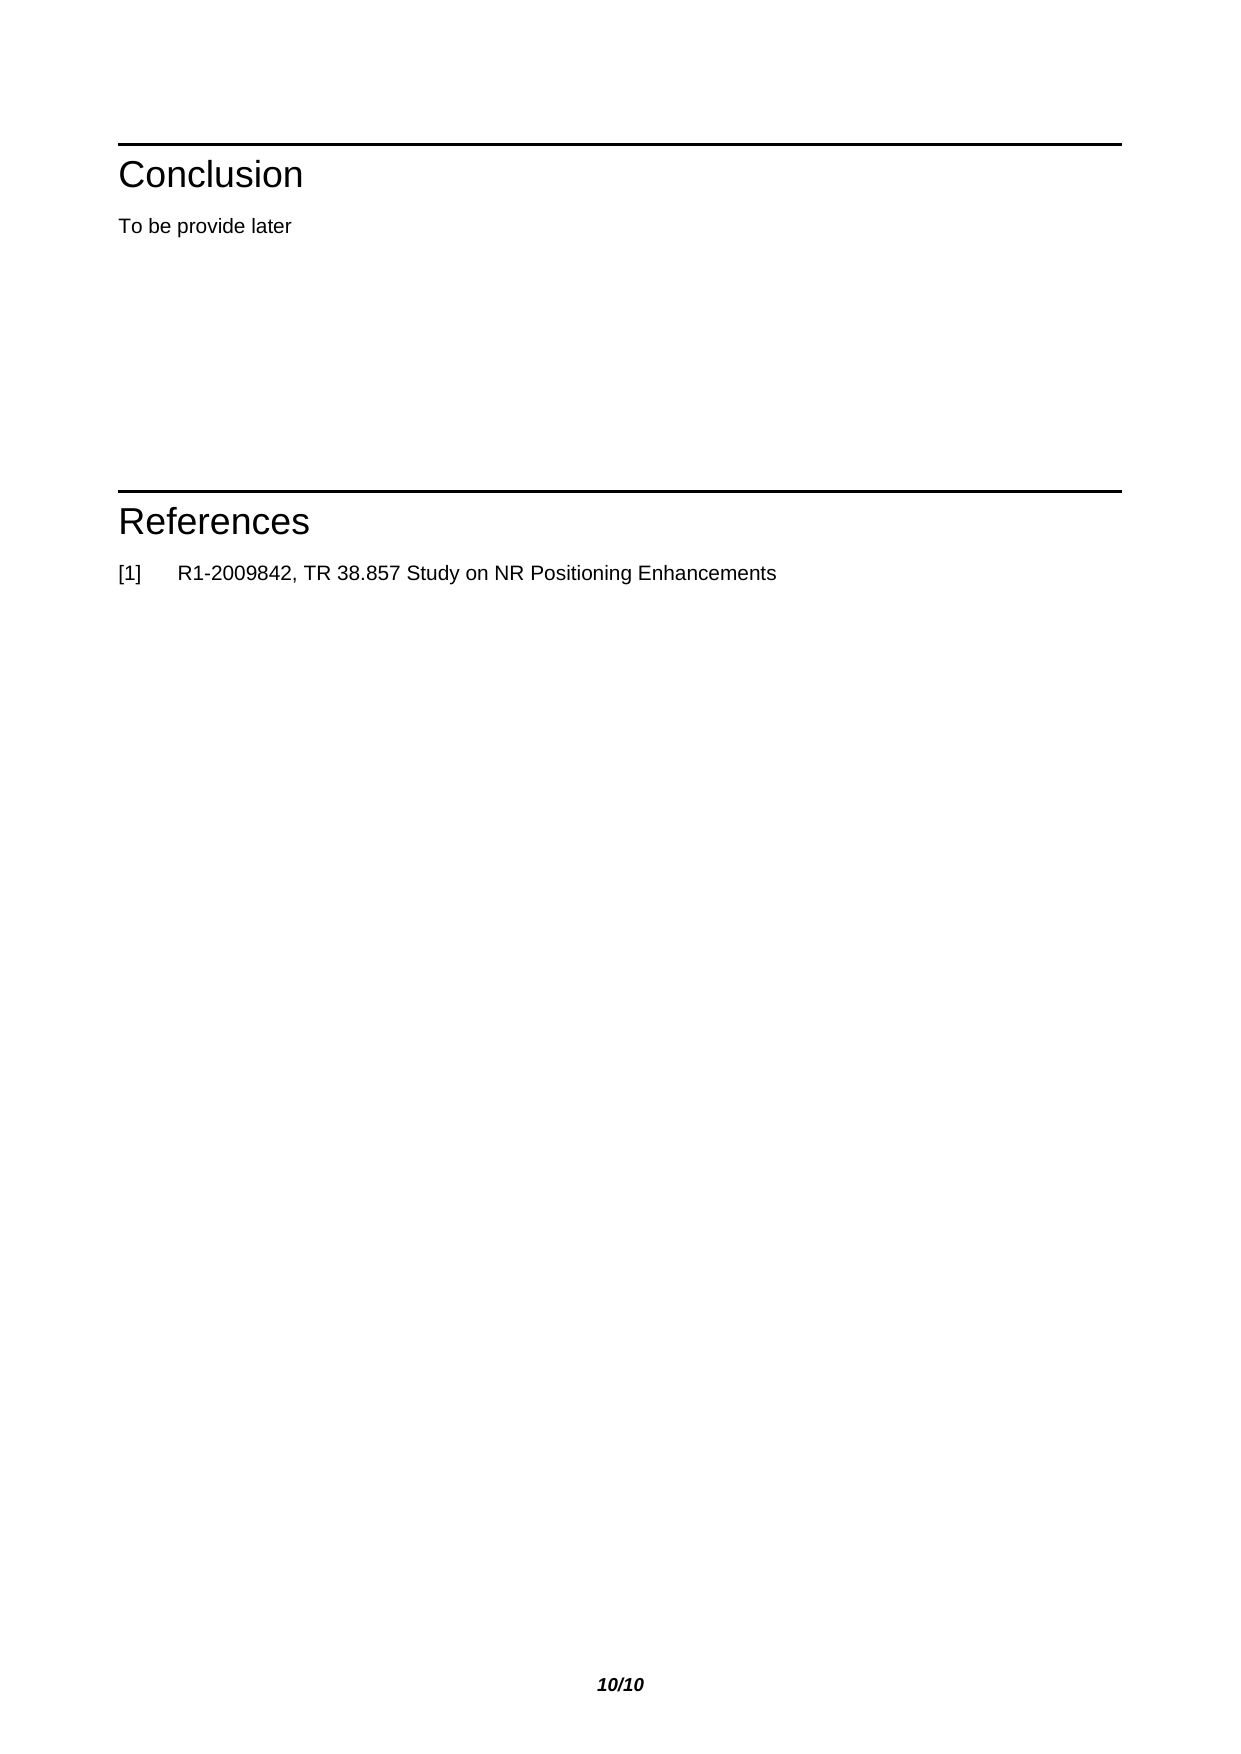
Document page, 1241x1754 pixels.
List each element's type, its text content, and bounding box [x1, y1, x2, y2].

subtitle Conclusion [118, 146, 1122, 196]
text R1-2009842, TR 38.857 Study on NR Positioning Enhancements [118, 561, 1122, 585]
text To be provide later [118, 214, 1122, 238]
subtitle References [118, 493, 1122, 542]
